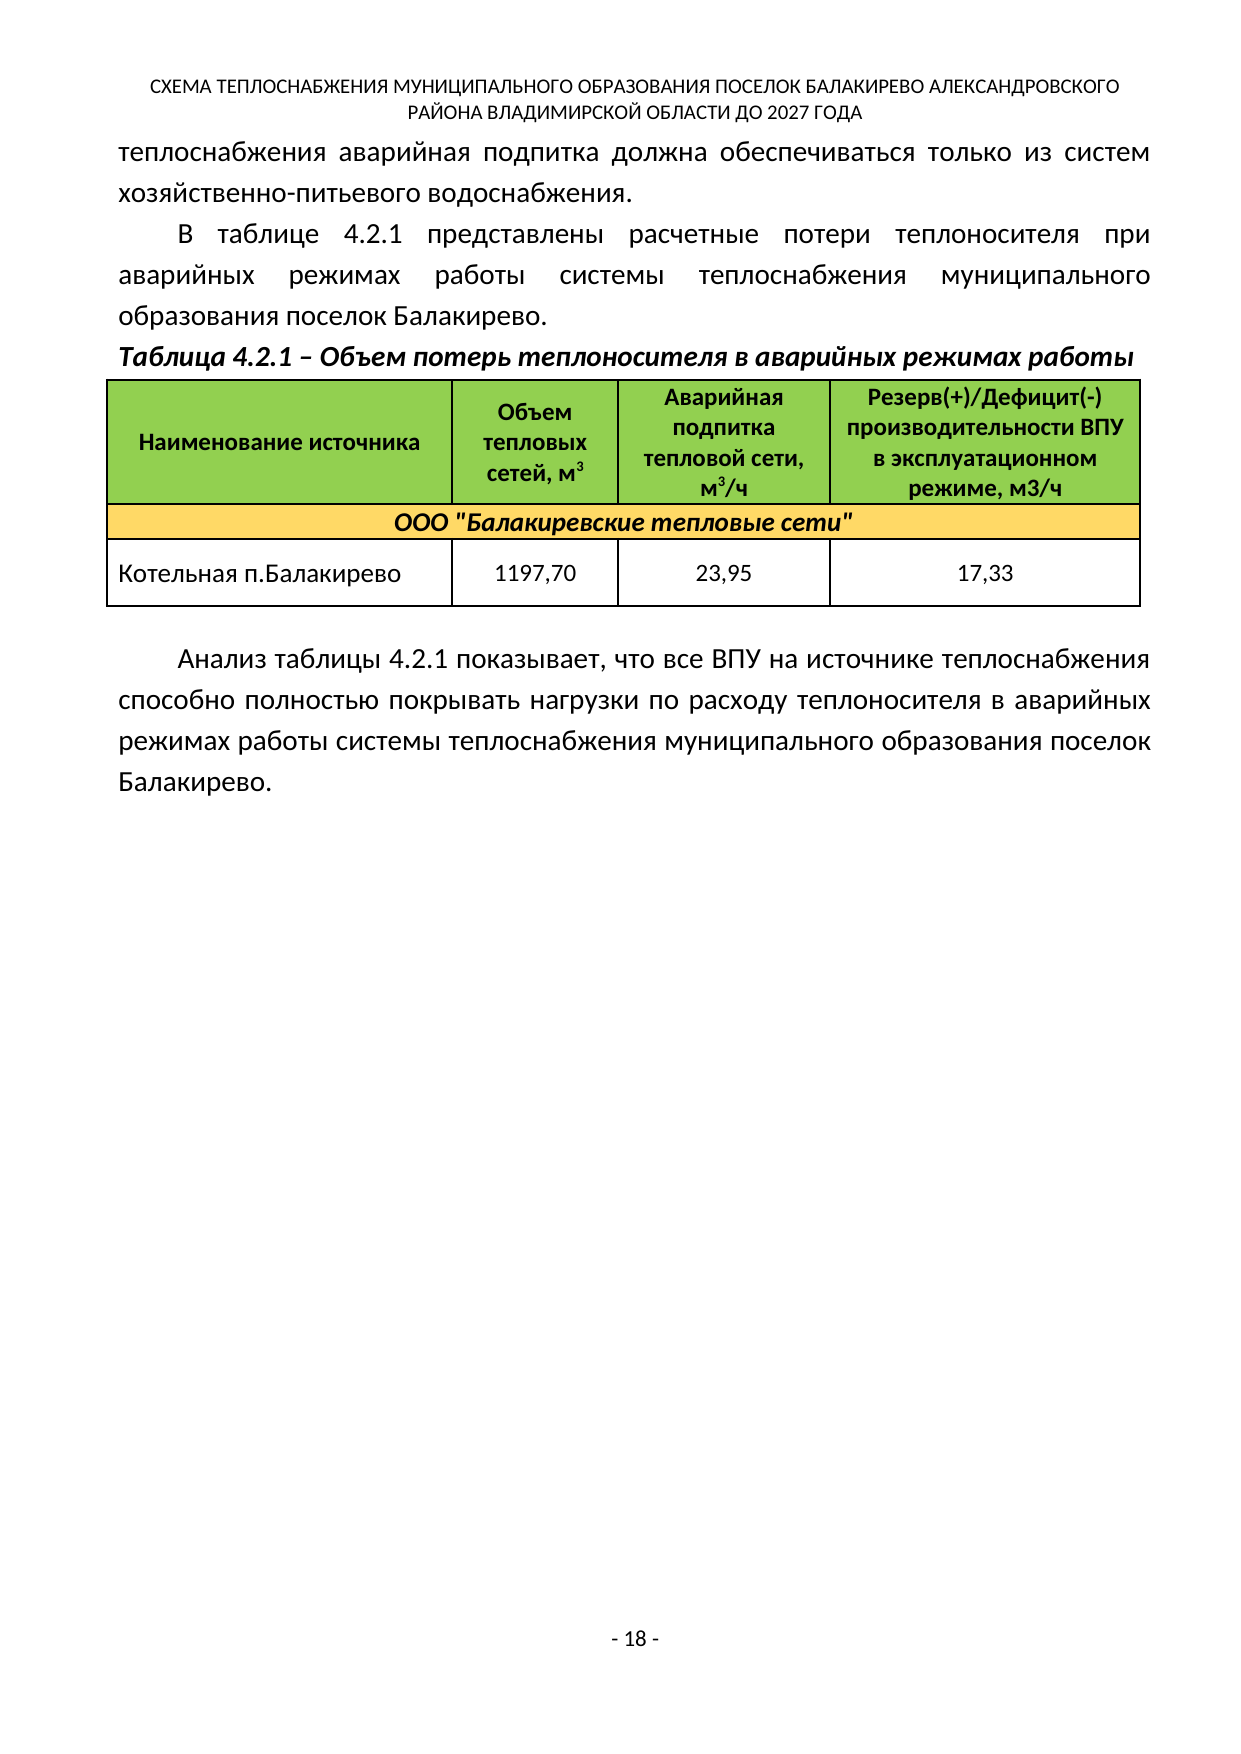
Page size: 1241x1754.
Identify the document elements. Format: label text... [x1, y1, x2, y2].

table_header Наименование источника [108, 381, 451, 503]
table_header Резерв(+)/Дефицит(-) производительности ВПУ в эксплуатационном режиме, м3/ч [831, 381, 1139, 503]
text Таблица 4.2.1 – Объем потерь теплоносителя в аварийных режимах работы [118, 338, 1152, 373]
table_cell 1197,70 [453, 540, 617, 605]
table_cell Котельная п.Балакирево [108, 540, 451, 605]
table_cell ООО "Балакиревские тепловые сети" [108, 505, 1139, 538]
text В таблице 4.2.1 представлены расчетные потери теплоносителя при аварийных режимах работы системы теплоснабжения муниципального образования поселок Балакирево. [118, 215, 1152, 332]
table_header Объем тепловых сетей, м3 [453, 381, 617, 503]
text Анализ таблицы 4.2.1 показывает, что все ВПУ на источнике теплоснабжения способно полностью покрывать нагрузки по расходу теплоносителя в аварийных режимах работы системы теплоснабжения муниципального образования поселок Балакирево. [118, 640, 1152, 799]
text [118, 133, 1152, 209]
table_header Аварийная подпитка тепловой сети, м3/ч [619, 381, 829, 503]
table_cell 17,33 [831, 540, 1139, 605]
table_cell 23,95 [619, 540, 829, 605]
